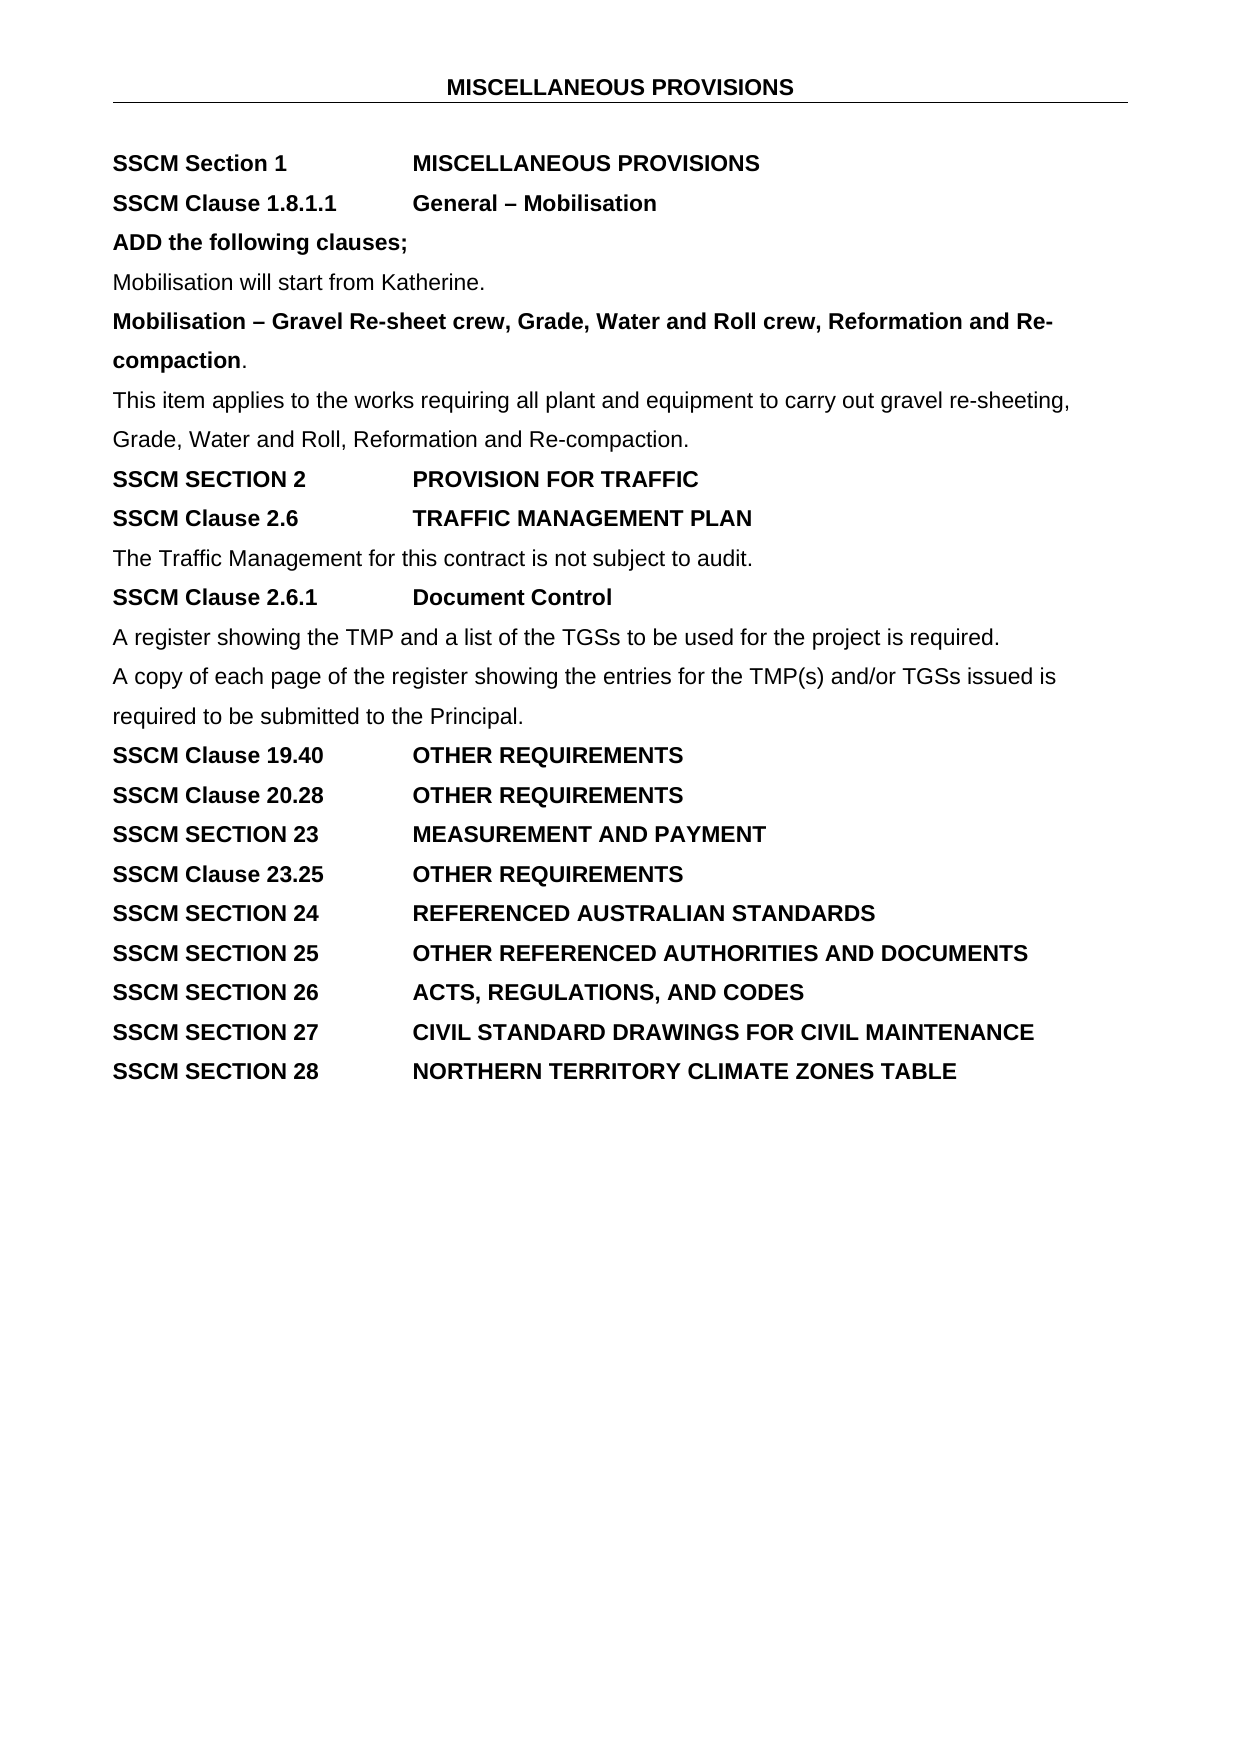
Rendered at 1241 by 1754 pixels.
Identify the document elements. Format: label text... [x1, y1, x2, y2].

text SSCM SECTION 25 OTHER REFERENCED AUTHORITIES AND DOCUMENTS [112, 939, 1128, 966]
text SSCM Clause 23.25 OTHER REQUIREMENTS [112, 861, 1128, 887]
text SSCM SECTION 24 REFERENCED AUSTRALIAN STANDARDS [112, 900, 1128, 926]
text A register showing the TMP and a list of the TGSs to be used for the project is required. [112, 624, 1128, 650]
text SSCM Clause 19.40 OTHER REQUIREMENTS [112, 742, 1128, 768]
text SSCM Clause 20.28 OTHER REQUIREMENTS [112, 782, 1128, 808]
text This item applies to the works requiring all plant and equipment to carry out gravel re-sheeting, Grade, Water and Roll, Reformation and Re-compaction. [112, 387, 1128, 453]
text SSCM Clause 2.6 TRAFFIC MANAGEMENT PLAN [112, 505, 1128, 532]
text SSCM SECTION 26 ACTS, REGULATIONS, AND CODES [112, 979, 1128, 1005]
text SSCM Clause 2.6.1 Document Control [112, 584, 1128, 611]
text The Traffic Management for this contract is not subject to audit. [112, 545, 1128, 571]
text A copy of each page of the register showing the entries for the TMP(s) and/or TGSs issued is required to be submitted to the Principal. [112, 663, 1128, 729]
text SSCM SECTION 23 MEASUREMENT AND PAYMENT [112, 821, 1128, 847]
text SSCM Clause 1.8.1.1 General – Mobilisation [112, 189, 1128, 216]
text SSCM SECTION 27 CIVIL STANDARD DRAWINGS FOR CIVIL MAINTENANCE [112, 1018, 1128, 1045]
text SSCM Section 1 MISCELLANEOUS PROVISIONS [112, 150, 1128, 176]
text Mobilisation – Gravel Re-sheet crew, Grade, Water and Roll crew, Reformation and Re-compaction. [112, 308, 1128, 374]
text ADD the following clauses; [112, 229, 1128, 255]
text SSCM SECTION 2 PROVISION FOR TRAFFIC [112, 466, 1128, 492]
text SSCM SECTION 28 NORTHERN TERRITORY CLIMATE ZONES TABLE [112, 1058, 1128, 1084]
text Mobilisation will start from Katherine. [112, 268, 1128, 295]
